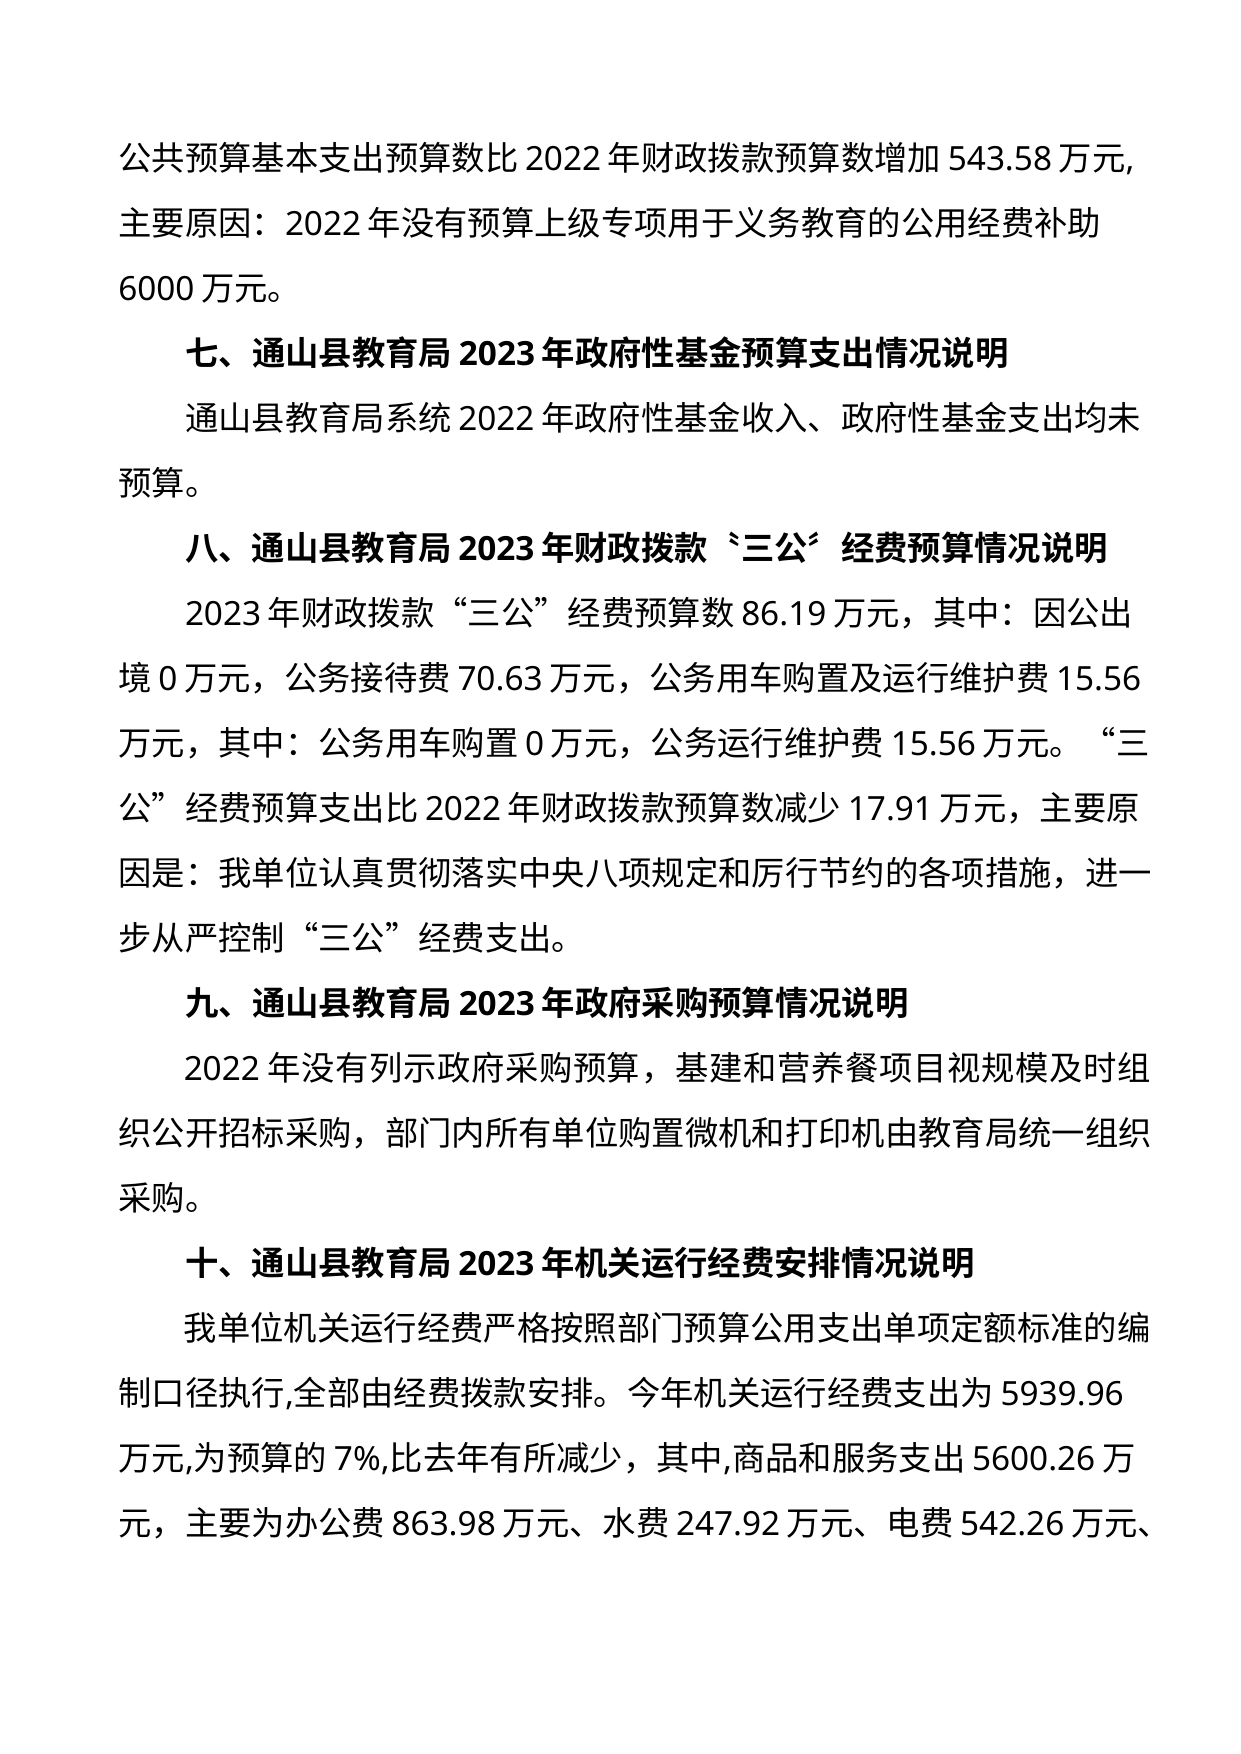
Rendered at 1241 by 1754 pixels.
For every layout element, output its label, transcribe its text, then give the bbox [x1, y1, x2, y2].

text 八、通山县教育局2023年财政拨款〝三公〞经费预算情况说明 [118, 513, 1152, 578]
text 通山县教育局系统2022年政府性基金收入、政府性基金支出均未预算。 [118, 383, 1152, 513]
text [118, 1293, 1152, 1553]
text 七、通山县教育局2023年政府性基金预算支出情况说明 [118, 318, 1152, 383]
text 2023年财政拨款“三公”经费预算数86.19万元，其中：因公出境0万元，公务接待费70.63万元，公务用车购置及运行维护费15.56万元，其中：公务用车购置0万元，公务运行维护费15.56万元。“三公”经费预算支出比2022年财政拨款预算数减少17.91万元，主要原因是：我单位认真贯彻落实中央八项规定和厉行节约的各项措施，进一步从严控制“三公”经费支出。 [118, 578, 1152, 968]
text 十、通山县教育局2023年机关运行经费安排情况说明 [118, 1228, 1152, 1293]
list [118, 123, 1152, 318]
text 九、通山县教育局2023年政府采购预算情况说明 [118, 968, 1152, 1033]
text 2022年没有列示政府采购预算，基建和营养餐项目视规模及时组织公开招标采购，部门内所有单位购置微机和打印机由教育局统一组织采购。 [118, 1033, 1152, 1228]
